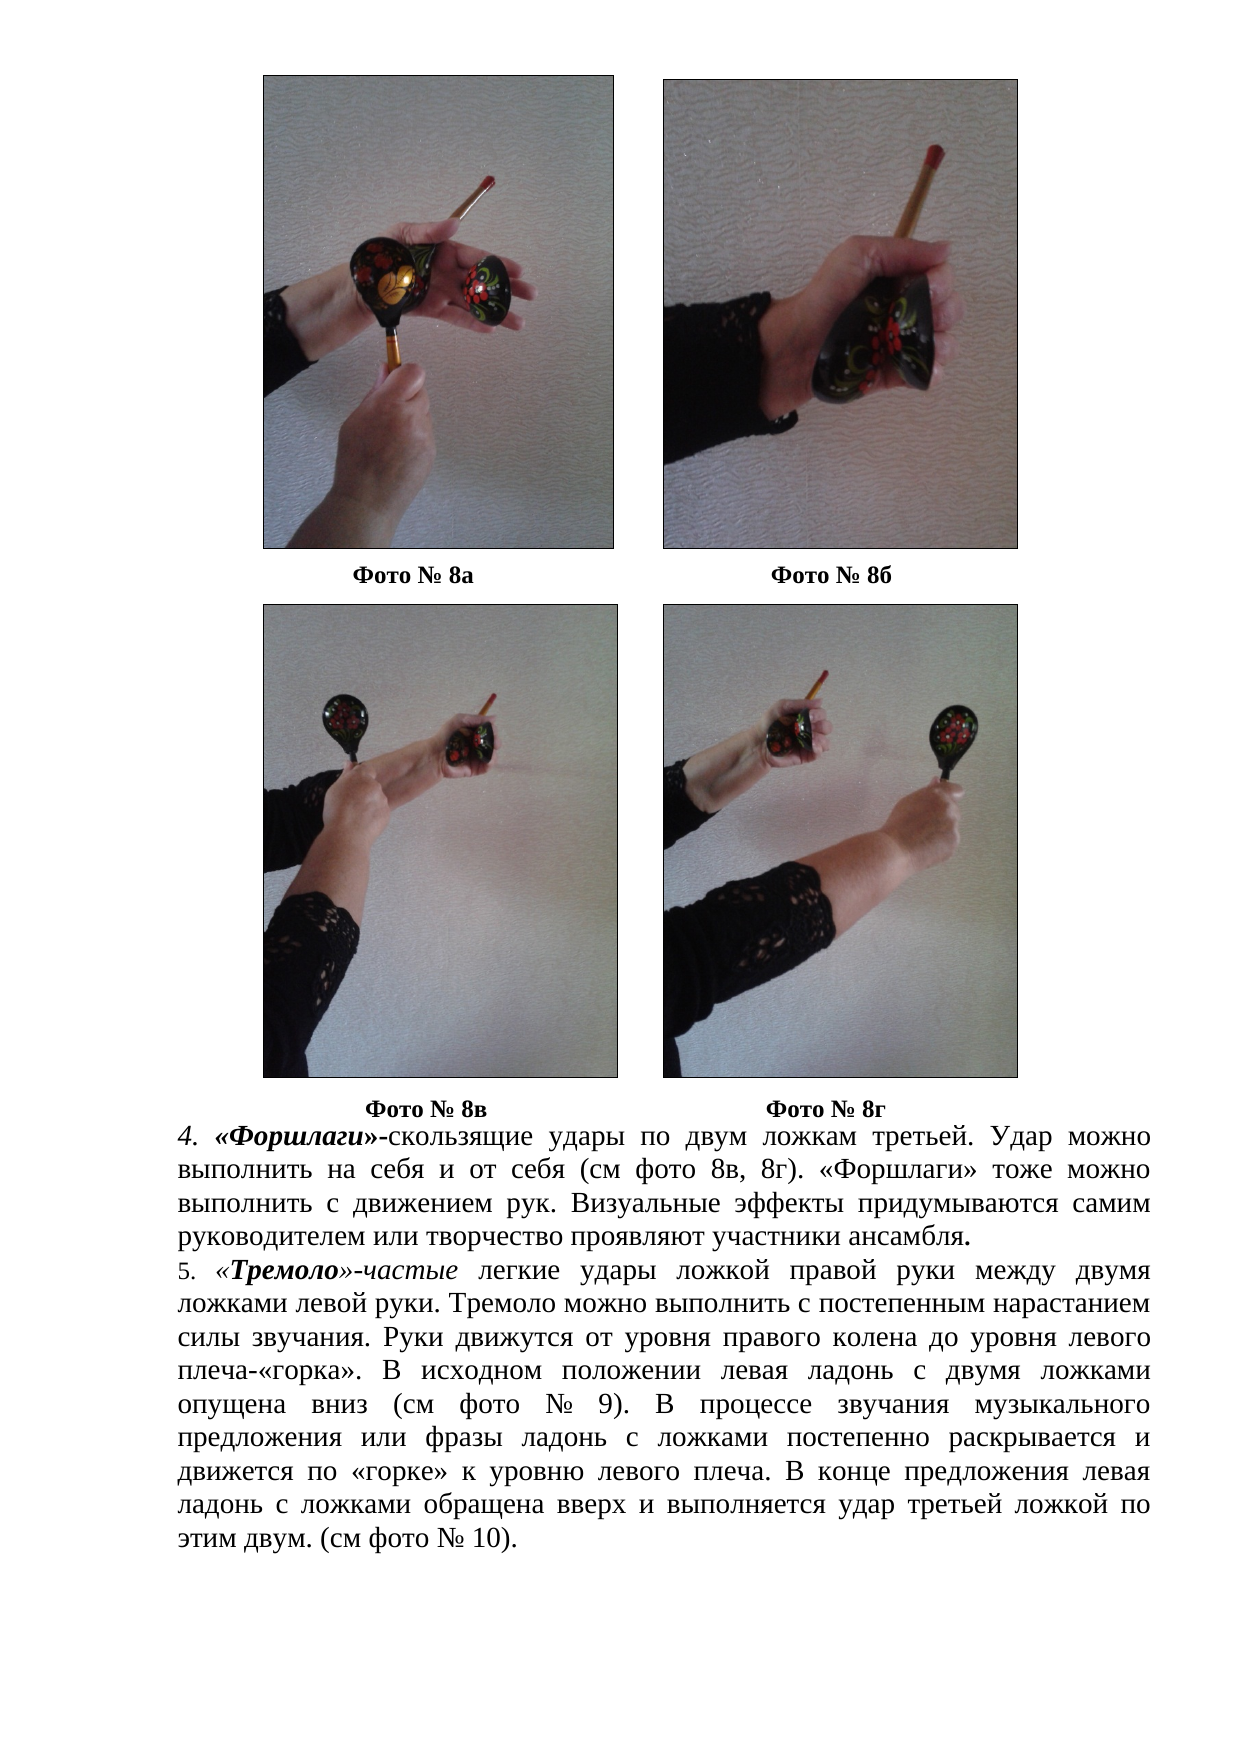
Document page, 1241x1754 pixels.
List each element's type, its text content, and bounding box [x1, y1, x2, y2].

text 5. «Тремоло»-частые легкие удары ложкой правой руки между двумя ложками левой руки. Тремоло можно выполнить с постепенным нарастанием силы звучания. Руки движутся от уровня правого колена до уровня левого плеча-«горка». В исходном положении левая ладонь с двумя ложками опущена вниз (см фото № 9). В процессе звучания музыкального предложения или фразы ладонь с ложками постепенно раскрывается и движется по «горке» к уровню левого плеча. В конце предложения левая ладонь с ложками обращена вверх и выполняется удар третьей ложкой по этим двум. (см фото № 10). [177, 1252, 1152, 1554]
picture [264, 76, 613, 118]
text 4. «Форшлаги»-скользящие удары по двум ложкам третьей. Удар можно выполнить на себя и от себя (см фото 8в, 8г). «Форшлаги» тоже можно выполнить с движением рук. Визуальные эффекты придумываются самим руководителем или творчество проявляют участники ансамбля. [177, 118, 1152, 1252]
picture [664, 80, 1017, 118]
